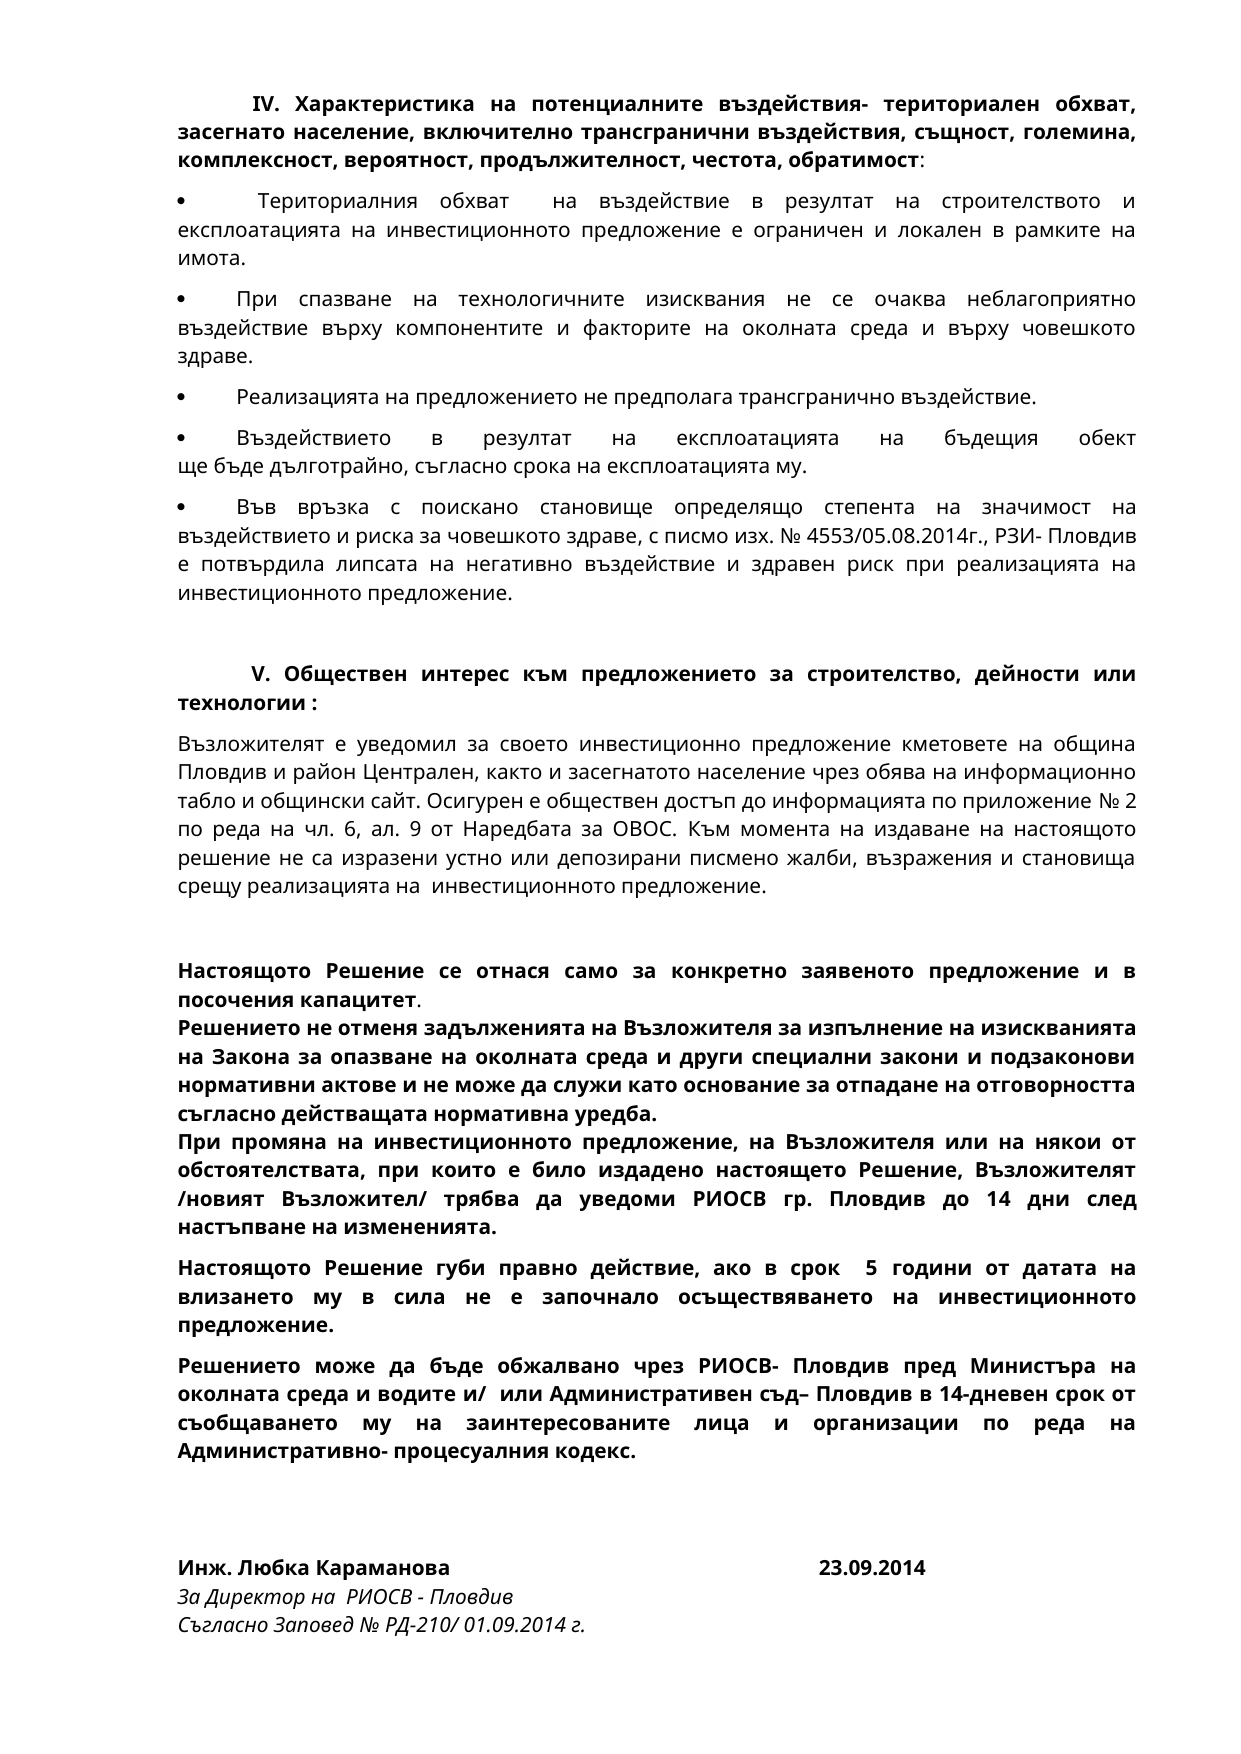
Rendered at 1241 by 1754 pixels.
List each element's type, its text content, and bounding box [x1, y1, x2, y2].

text Възложителят е уведомил за своето инвестиционно предложение кметовете на община Пловдив и район Централен, както и засегнатото население чрез обява на информационно табло и общински сайт. Осигурен е обществен достъп до информацията по приложение № 2 по реда на чл. 6, ал. 9 от Наредбата за ОВОС. Към момента на издаване на настоящото решение не са изразени устно или депозирани писмено жалби, възражения и становища срещу реализацията на инвестиционното предложение. [177, 729, 1137, 899]
text Решението може да бъде обжалвано чрез РИОСВ- Пловдив пред Министъра на околната среда и водите и/ или Административен съд– Пловдив в 14-дневен срок от съобщаването му на заинтересованите лица и организации по реда на Административно- процесуалния кодекс. [177, 1351, 1137, 1465]
text Решението не отменя задълженията на Възложителя за изпълнение на изискванията на Закона за опазване на околната среда и други специални закони и подзаконови нормативни актове и не може да служи като основание за отпадане на отговорността съгласно действащата нормативна уредба. [177, 1013, 1137, 1127]
text Инж. Любка Караманова 23.09.2014 [177, 1553, 1137, 1582]
text Съгласно Заповед № РД-210/ 01.09.2014 г. [177, 1610, 1137, 1639]
text При промяна на инвестиционното предложение, на Възложителя или на някои от обстоятелствата, при които е било издадено настоящето Решение, Възложителят /новият Възложител/ трябва да уведоми РИОСВ гр. Пловдив до 14 дни след настъпване на измененията. [177, 1127, 1137, 1241]
text V. Обществен интерес към предложението за строителство, дейности или технологии : [177, 659, 1137, 716]
list При спазване на технологичните изисквания не се очаква неблагоприятно въздействие върху компонентите и факторите на околната среда и върху човешкото здраве. [177, 284, 1137, 369]
text Настоящото Решение се отнася само за конкретно заявеното предложение и в посочения капацитет. [177, 956, 1137, 1013]
list Въздействието в резултат на експлоатацията на бъдещия обект ще бъде дълготрайно, съгласно срока на експлоатацията му. [177, 423, 1137, 480]
text Настоящото Решение губи правно действие, ако в срок 5 години от датата на влизането му в сила не е започнало осъществяването на инвестиционното предложение. [177, 1253, 1137, 1339]
list Във връзка с поискано становище определящо степента на значимост на въздействието и риска за човешкото здраве, с писмо изх. № 4553/05.08.2014г., РЗИ- Пловдив е потвърдила липсата на негативно въздействие и здравен риск при реализацията на инвестиционното предложение. [177, 492, 1137, 606]
text За Директор на РИОСВ - Пловдив [177, 1582, 1137, 1610]
list Териториалния обхват на въздействие в резултат на строителството и експлоатацията на инвестиционното предложение е ограничен и локален в рамките на имота. [177, 186, 1137, 272]
text IV. Характеристика на потенциалните въздействия- териториален обхват, засегнато население, включително трансгранични въздействия, същност, големина, комплексност, вероятност, продължителност, честота, обратимост: [177, 89, 1137, 174]
list Реализацията на предложението не предполага трансгранично въздействие. [177, 382, 1137, 411]
